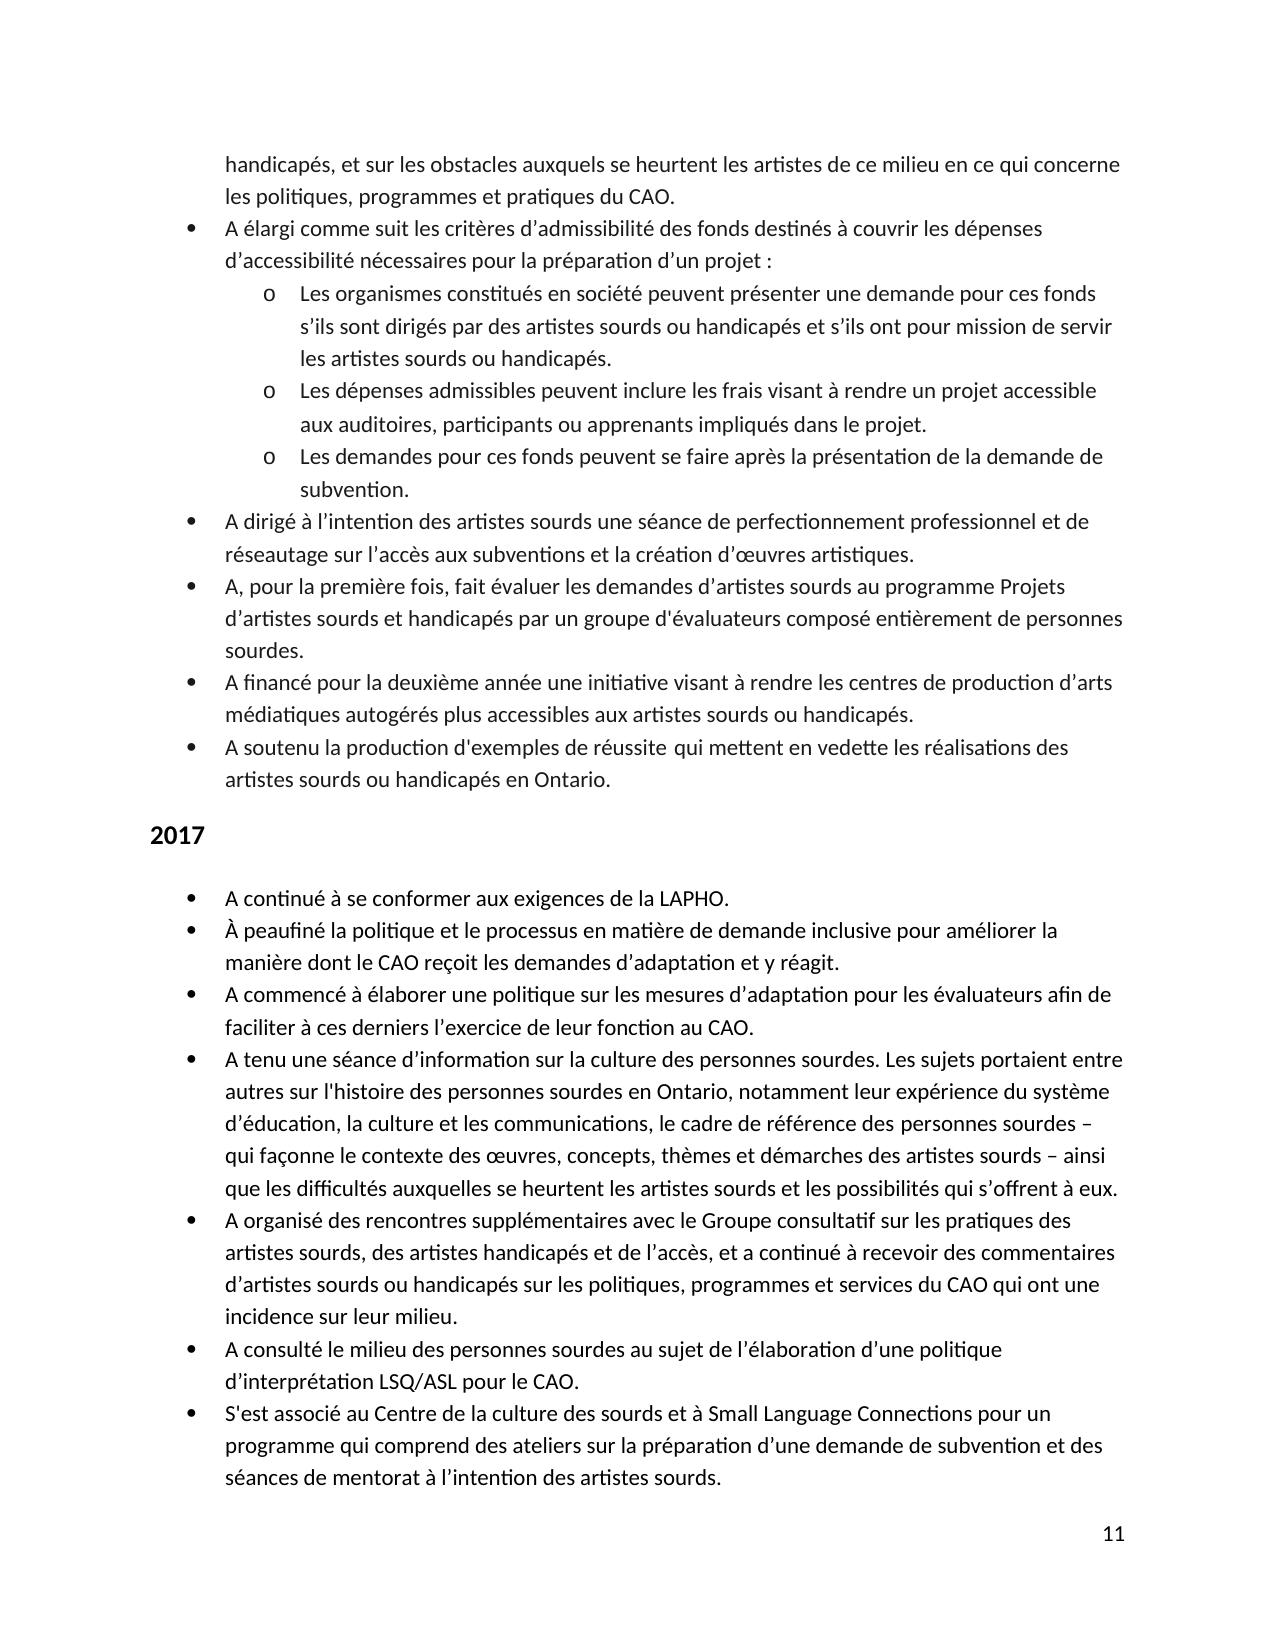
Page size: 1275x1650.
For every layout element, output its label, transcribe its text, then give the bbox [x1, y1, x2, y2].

list A tenu une séance d’information sur la culture des personnes sourdes. Les sujets portaient entre autres sur l'histoire des personnes sourdes en Ontario, notamment leur expérience du système d’éducation, la culture et les communications, le cadre de référence des personnes sourdes – qui façonne le contexte des œuvres, concepts, thèmes et démarches des artistes sourds – ainsi que les difficultés auxquelles se heurtent les artistes sourds et les possibilités qui s’offrent à eux. [187, 1045, 1125, 1202]
list À peaufiné la politique et le processus en matière de demande inclusive pour améliorer la manière dont le CAO reçoit les demandes d’adaptation et y réagit. [187, 916, 1125, 976]
list A commencé à élaborer une politique sur les mesures d’adaptation pour les évaluateurs afin de faciliter à ces derniers l’exercice de leur fonction au CAO. [187, 981, 1125, 1041]
list A dirigé à l’intention des artistes sourds une séance de perfectionnement professionnel et de réseautage sur l’accès aux subventions et la création d’œuvres artistiques. [187, 507, 1125, 568]
list Les demandes pour ces fonds peuvent se faire après la présentation de la demande de subvention. [262, 442, 1125, 503]
subtitle 2017 [150, 818, 1125, 851]
list A financé pour la deuxième année une initiative visant à rendre les centres de production d’arts médiatiques autogérés plus accessibles aux artistes sourds ou handicapés. [187, 668, 1125, 729]
list A consulté le milieu des personnes sourdes au sujet de l’élaboration d’une politique d’interprétation LSQ/ASL pour le CAO. [187, 1335, 1125, 1395]
list Les organismes constitués en société peuvent présenter une demande pour ces fonds s’ils sont dirigés par des artistes sourds ou handicapés et s’ils ont pour mission de servir les artistes sourds ou handicapés. [262, 279, 1125, 372]
list S'est associé au Centre de la culture des sourds et à Small Language Connections pour un programme qui comprend des ateliers sur la préparation d’une demande de subvention et des séances de mentorat à l’intention des artistes sourds. [187, 1399, 1125, 1491]
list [187, 150, 1125, 210]
list A élargi comme suit les critères d’admissibilité des fonds destinés à couvrir les dépenses d’accessibilité nécessaires pour la préparation d’un projet : [187, 214, 1125, 274]
list A organisé des rencontres supplémentaires avec le Groupe consultatif sur les pratiques des artistes sourds, des artistes handicapés et de l’accès, et a continué à recevoir des commentaires d’artistes sourds ou handicapés sur les politiques, programmes et services du CAO qui ont une incidence sur leur milieu. [187, 1206, 1125, 1331]
list A, pour la première fois, fait évaluer les demandes d’artistes sourds au programme Projets d’artistes sourds et handicapés par un groupe d'évaluateurs composé entièrement de personnes sourdes. [187, 572, 1125, 664]
list Les dépenses admissibles peuvent inclure les frais visant à rendre un projet accessible aux auditoires, participants ou apprenants impliqués dans le projet. [262, 376, 1125, 438]
list A continué à se conformer aux exigences de la LAPHO. [187, 884, 1125, 912]
list A soutenu la production d'exemples de réussite qui mettent en vedette les réalisations des artistes sourds ou handicapés en Ontario. [187, 733, 1125, 793]
